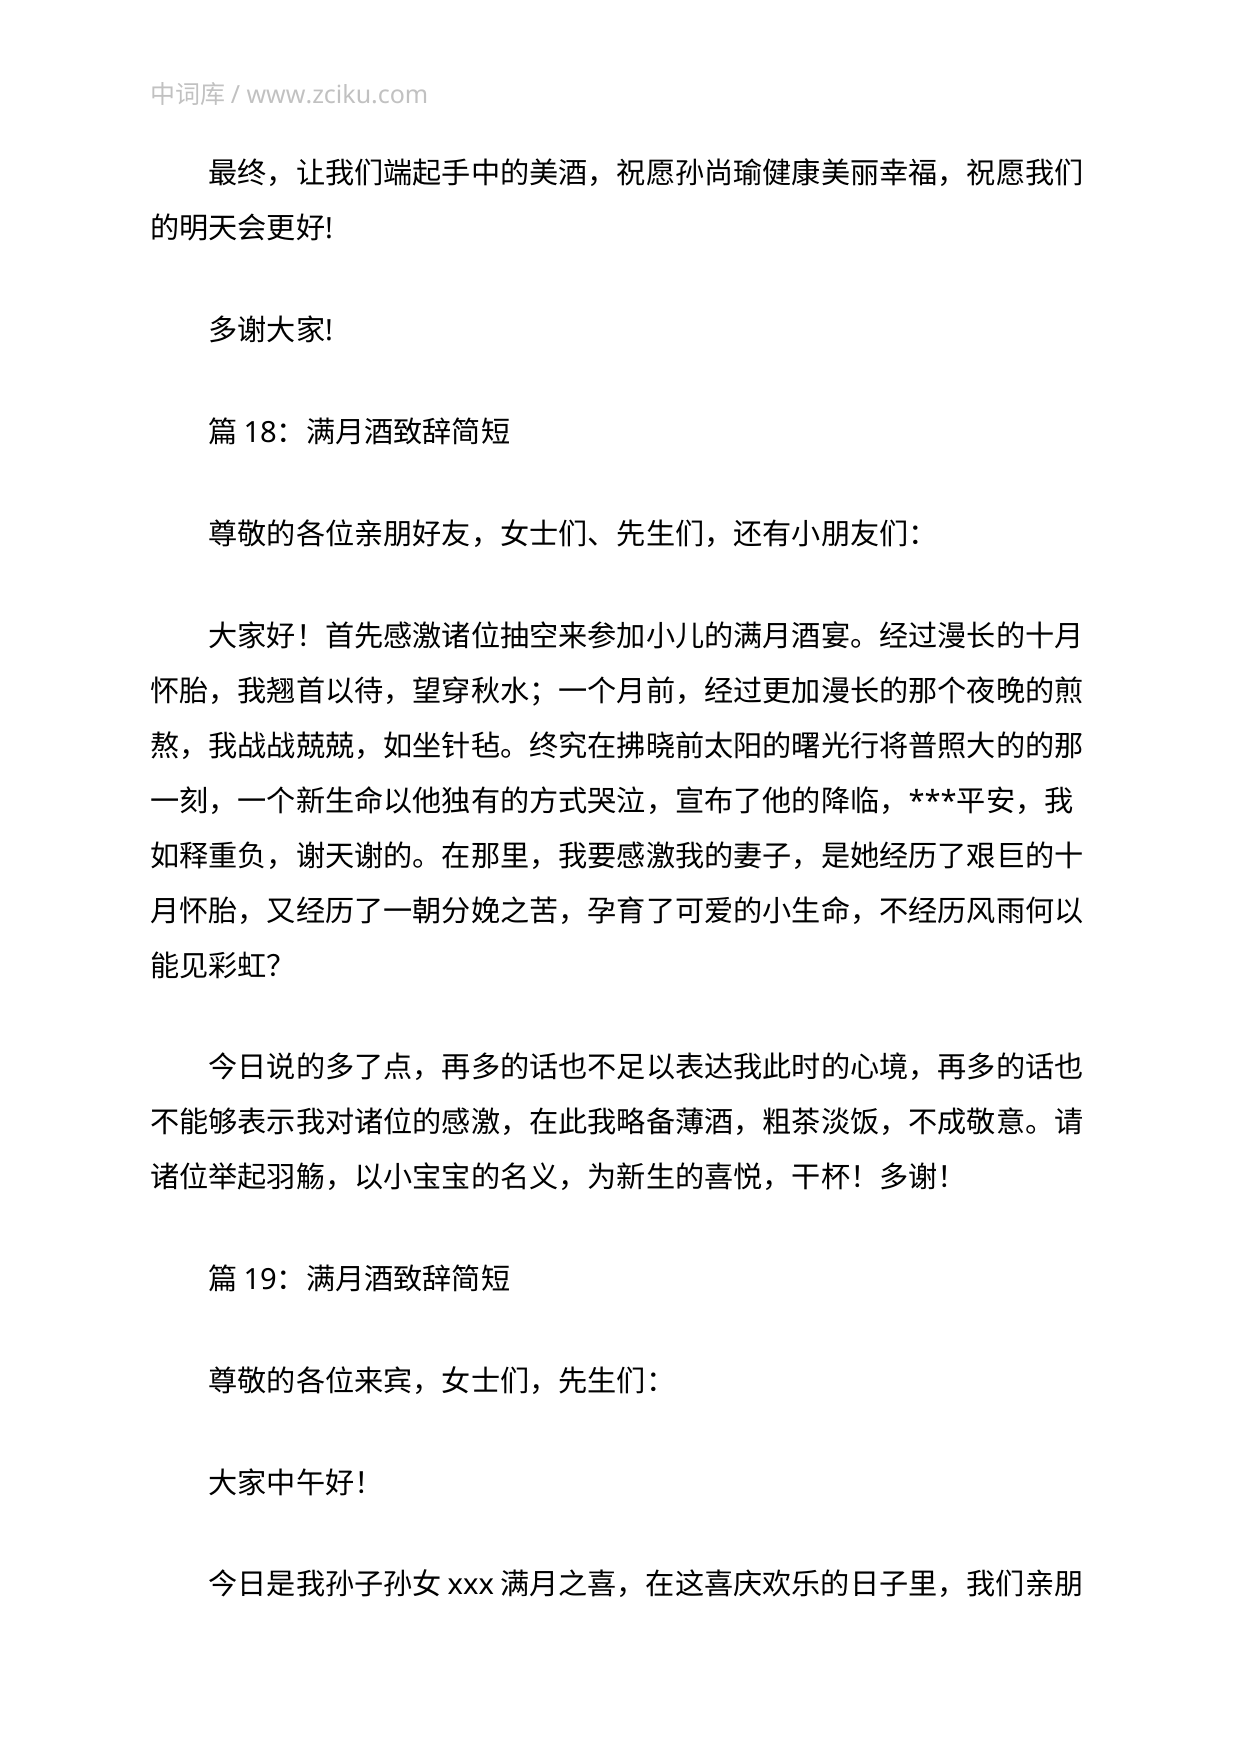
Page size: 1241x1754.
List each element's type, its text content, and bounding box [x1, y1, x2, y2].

text 尊敬的各位来宾，女士们，先生们： [150, 1357, 1090, 1400]
text 篇18：满月酒致辞简短 [150, 409, 1090, 451]
text 篇19：满月酒致辞简短 [150, 1255, 1090, 1298]
text 多谢大家! [150, 307, 1090, 349]
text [150, 1561, 1090, 1603]
text 大家中午好！ [150, 1459, 1090, 1501]
text 今日说的多了点，再多的话也不足以表达我此时的心境，再多的话也不能够表示我对诸位的感激，在此我略备薄酒，粗茶淡饭，不成敬意。请诸位举起羽觞，以小宝宝的名义，为新生的喜悦，干杯！多谢！ [150, 1044, 1090, 1196]
text 尊敬的各位亲朋好友，女士们、先生们，还有小朋友们： [150, 511, 1090, 553]
text 大家好！首先感激诸位抽空来参加小儿的满月酒宴。经过漫长的十月怀胎，我翘首以待，望穿秋水；一个月前，经过更加漫长的那个夜晚的煎熬，我战战兢兢，如坐针毡。终究在拂晓前太阳的曙光行将普照大的的那一刻，一个新生命以他独有的方式哭泣，宣布了他的降临，***平安，我如释重负，谢天谢的。在那里，我要感激我的妻子，是她经历了艰巨的十月怀胎，又经历了一朝分娩之苦，孕育了可爱的小生命，不经历风雨何以能见彩虹？ [150, 613, 1090, 984]
text 最终，让我们端起手中的美酒，祝愿孙尚瑜健康美丽幸福，祝愿我们的明天会更好! [150, 150, 1090, 247]
